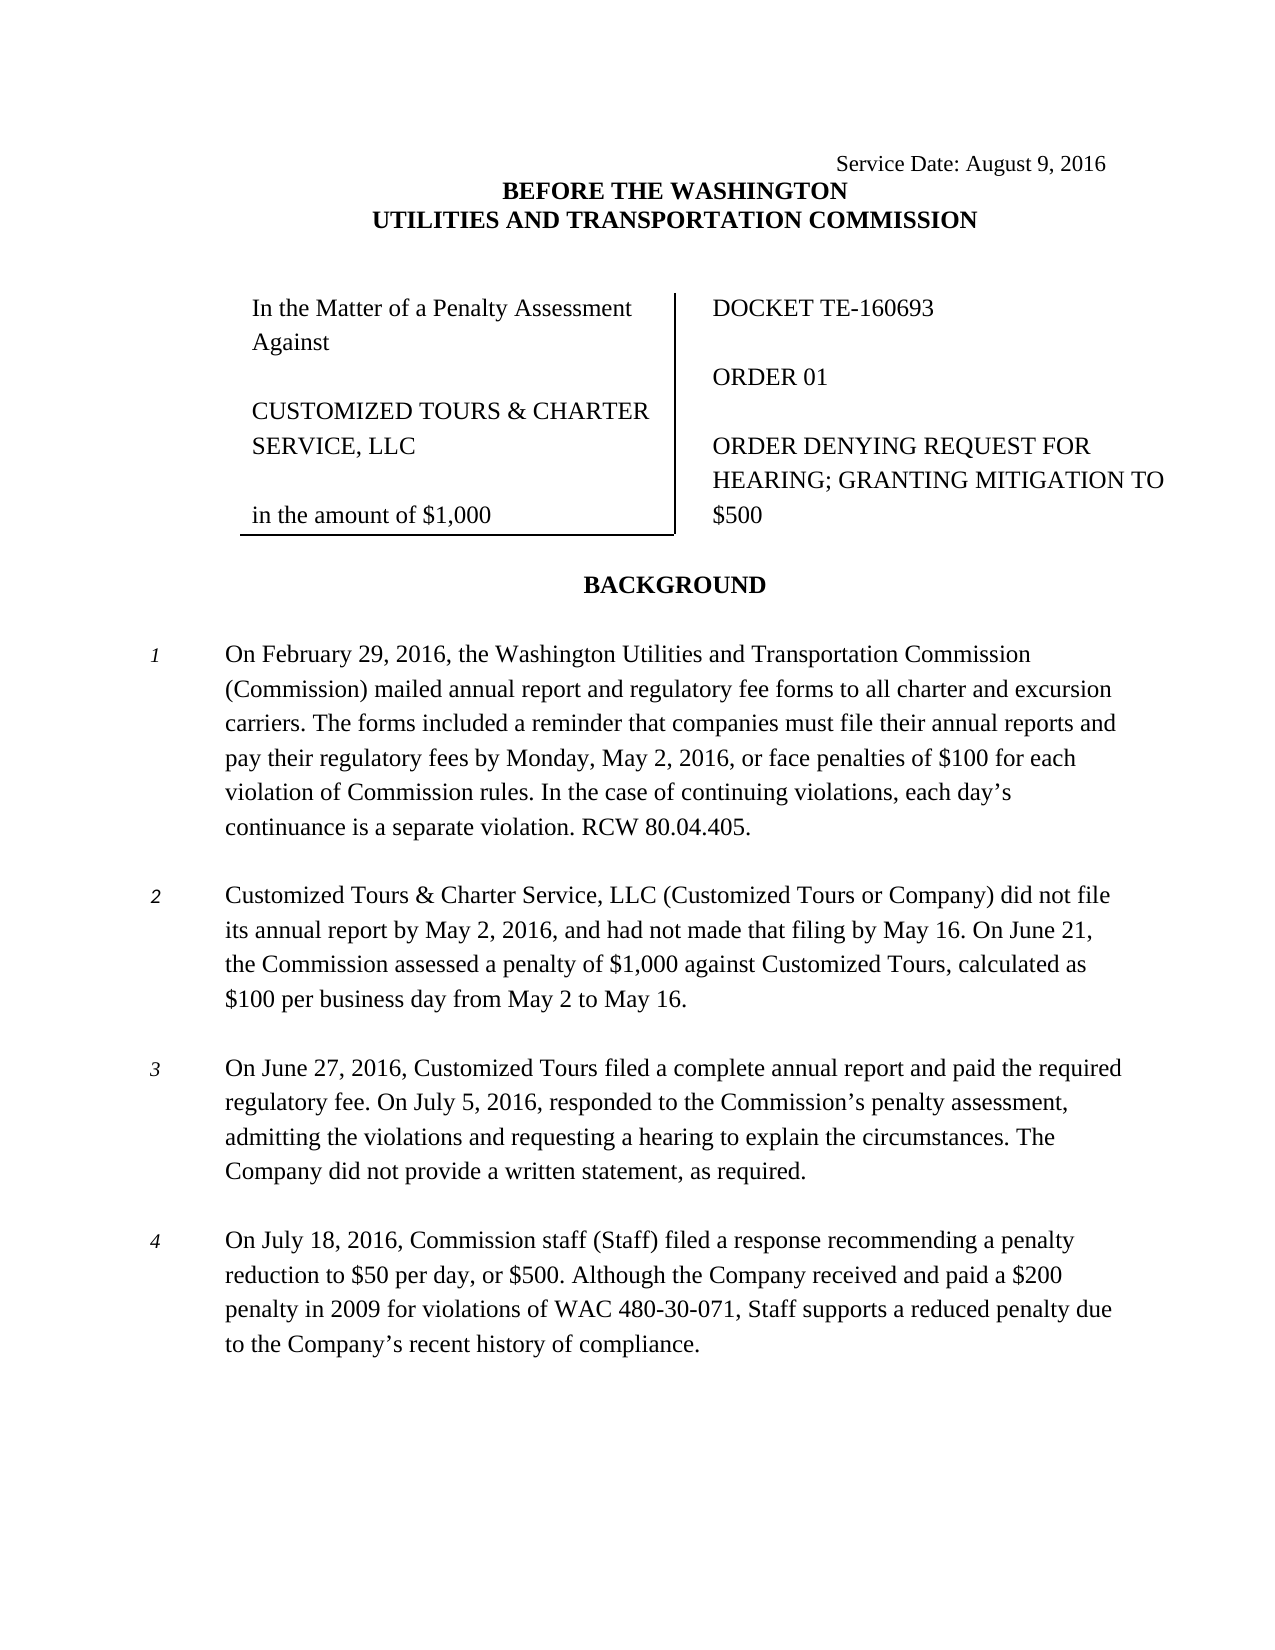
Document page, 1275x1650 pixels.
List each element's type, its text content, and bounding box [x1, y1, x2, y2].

text UTILITIES AND TRANSPORTATION COMMISSION [225, 205, 1125, 234]
list On July 18, 2016, Commission staff (Staff) filed a response recommending a penalty reduction to $50 per day, or $500. Although the Company received and paid a $200 penalty in 2009 for violations of WAC 480-30-071, Staff supports a reduced penalty due to the Company’s recent history of compliance. [150, 1225, 1125, 1358]
list On June 27, 2016, Customized Tours filed a complete annual report and paid the required regulatory fee. On July 5, 2016, responded to the Commission’s penalty assessment, admitting the violations and requesting a hearing to explain the circumstances. The Company did not provide a written statement, as required. [150, 1053, 1125, 1185]
text BEFORE THE WASHINGTON [225, 176, 1125, 205]
list Customized Tours & Charter Service, LLC (Customized Tours or Company) did not file its annual report by May 2, 2016, and had not made that filing by May 16. On June 21, the Commission assessed a penalty of $1,000 against Customized Tours, calculated as $100 per business day from May 2 to May 16. [150, 881, 1125, 1013]
table_header DOCKET TE-160693 ORDER 01 ORDER DENYING REQUEST FOR HEARING; GRANTING MITIGATION TO $500 [676, 293, 1194, 534]
list On February 29, 2016, the Washington Utilities and Transportation Commission (Commission) mailed annual report and regulatory fee forms to all charter and excursion carriers. The forms included a reminder that companies must file their annual reports and pay their regulatory fees by Monday, May 2, 2016, or face penalties of $100 for each violation of Commission rules. In the case of continuing violations, each day’s continuance is a separate violation. RCW 80.04.405. [150, 639, 1125, 840]
text BACKGROUND [225, 570, 1125, 599]
table_header In the Matter of a Penalty Assessment Against CUSTOMIZED TOURS & CHARTER SERVICE, LLC in the amount of $1,000 [240, 293, 674, 534]
